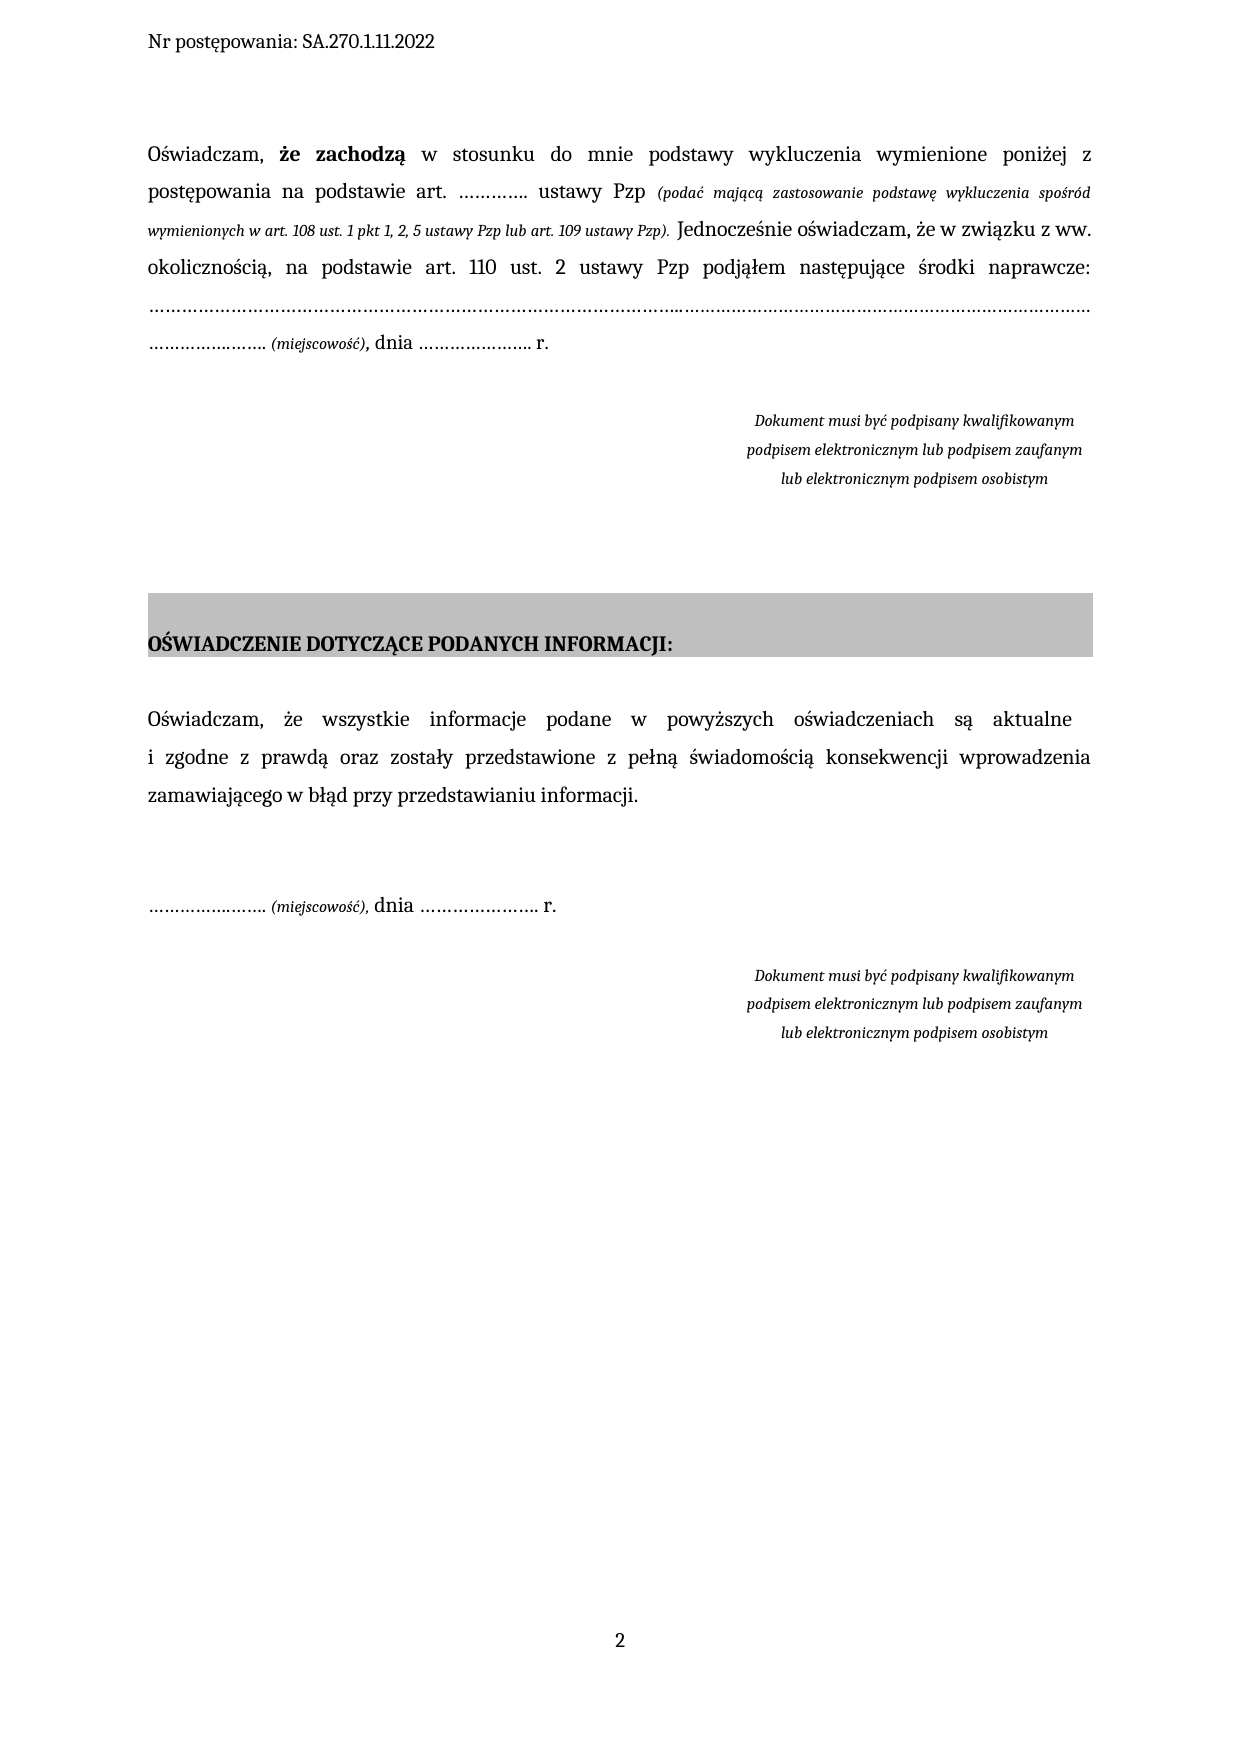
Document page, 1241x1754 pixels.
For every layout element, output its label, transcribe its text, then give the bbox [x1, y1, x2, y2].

text …………….……. (miejscowość), dnia …………………. r. [148, 892, 1093, 917]
text Dokument musi być podpisany kwalifikowanym podpisem elektronicznym lub podpisem zaufanym lub elektronicznym podpisem osobistym [738, 966, 1093, 1043]
text OŚWIADCZENIE DOTYCZĄCE PODANYCH INFORMACJI: [148, 631, 1093, 657]
text Dokument musi być podpisany kwalifikowanym podpisem elektronicznym lub podpisem zaufanym lub elektronicznym podpisem osobistym [738, 412, 1093, 488]
text …………….……. (miejscowość), dnia …………………. r. [148, 330, 1093, 354]
text Oświadczam, że wszystkie informacje podane w powyższych oświadczeniach są aktualne i zgodne z prawdą oraz zostały przedstawione z pełną świadomością konsekwencji wprowadzenia zamawiającego w błąd przy przedstawianiu informacji. [148, 707, 1093, 808]
text Oświadczam, że zachodzą w stosunku do mnie podstawy wykluczenia wymienione poniżej z postępowania na podstawie art. …………. ustawy Pzp (podać mającą zastosowanie podstawę wykluczenia spośród wymienionych w art. 108 ust. 1 pkt 1, 2, 5 ustawy Pzp lub art. 109 ustawy Pzp). Jednocześnie oświadczam, że w związku z ww. okolicznością, na podstawie art. 110 ust. 2 ustawy Pzp podjąłem następujące środki naprawcze: ……………………………………………………………………………………..…………………………………………………………………… [148, 141, 1093, 318]
